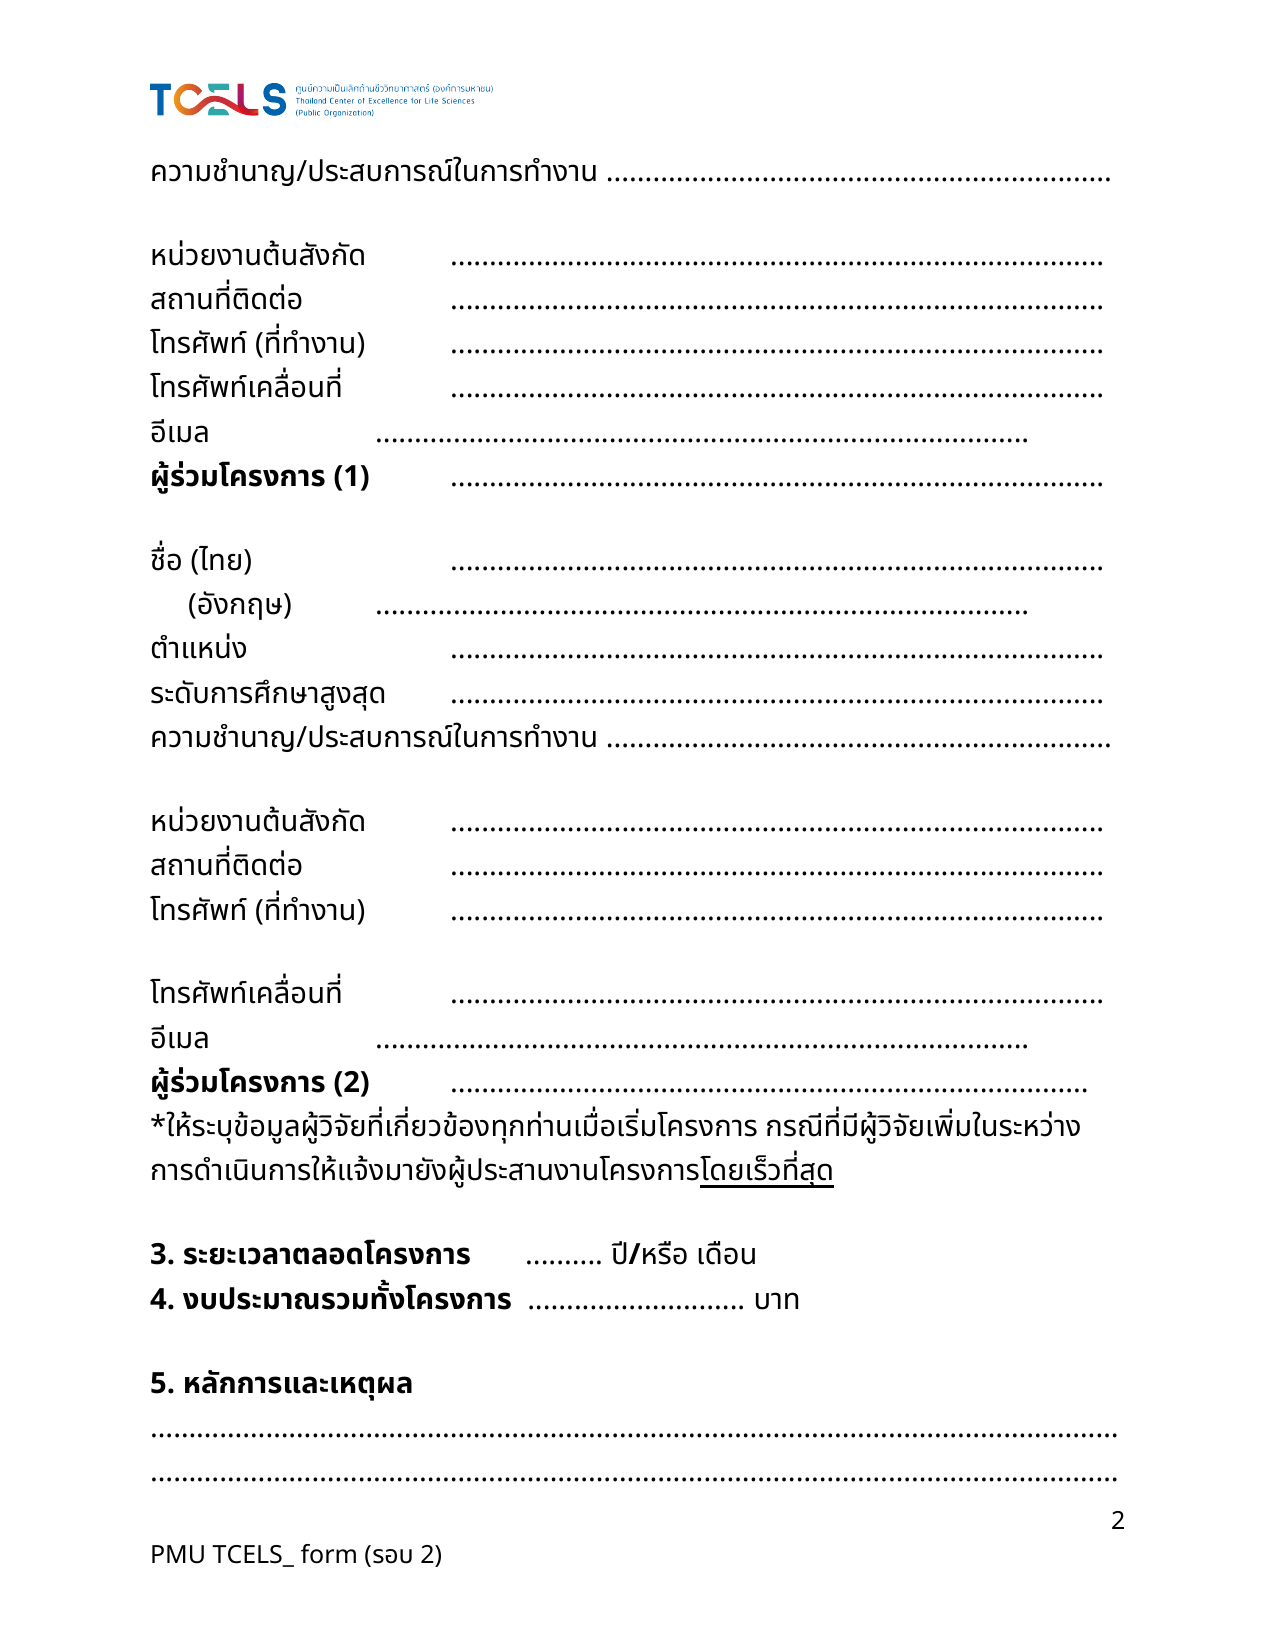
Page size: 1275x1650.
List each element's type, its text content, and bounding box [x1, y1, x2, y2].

text ผู้ร่วมโครงการ (1) .................................................................................... ชื่อ (ไทย) .................................................................................... (อังกฤษ) .................................................................................... ตำแหน่ง .................................................................................... ระดับการศึกษาสูงสุด .................................................................................... ความชำนาญ/ประสบการณ์ในการทำงาน ................................................................. หน่วยงานต้นสังกัด .................................................................................... สถานที่ติดต่อ .................................................................................... โทรศัพท์ (ที่ทำงาน) .................................................................................... โทรศัพท์เคลื่อนที่ .................................................................................... อีเมล .................................................................................... [150, 455, 1125, 1061]
picture [150, 75, 493, 125]
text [150, 1362, 1125, 1494]
text 4. งบประมาณรวมทั้งโครงการ ............................ บาท [150, 1278, 1125, 1322]
text *ให้ระบุข้อมูลผู้วิจัยที่เกี่ยวข้องทุกท่านเมื่อเริ่มโครงการ กรณีที่มีผู้วิจัยเพิ่มในระหว่างการดำเนินการให้แจ้งมายังผู้ประสานงานโครงการโดยเร็วที่สุด [150, 1106, 1125, 1194]
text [150, 150, 1125, 455]
text 3. ระยะเวลาตลอดโครงการ .......... ปี/หรือ เดือน [150, 1234, 1125, 1278]
text ผู้ร่วมโครงการ (2) .................................................................................. [150, 1061, 1125, 1106]
